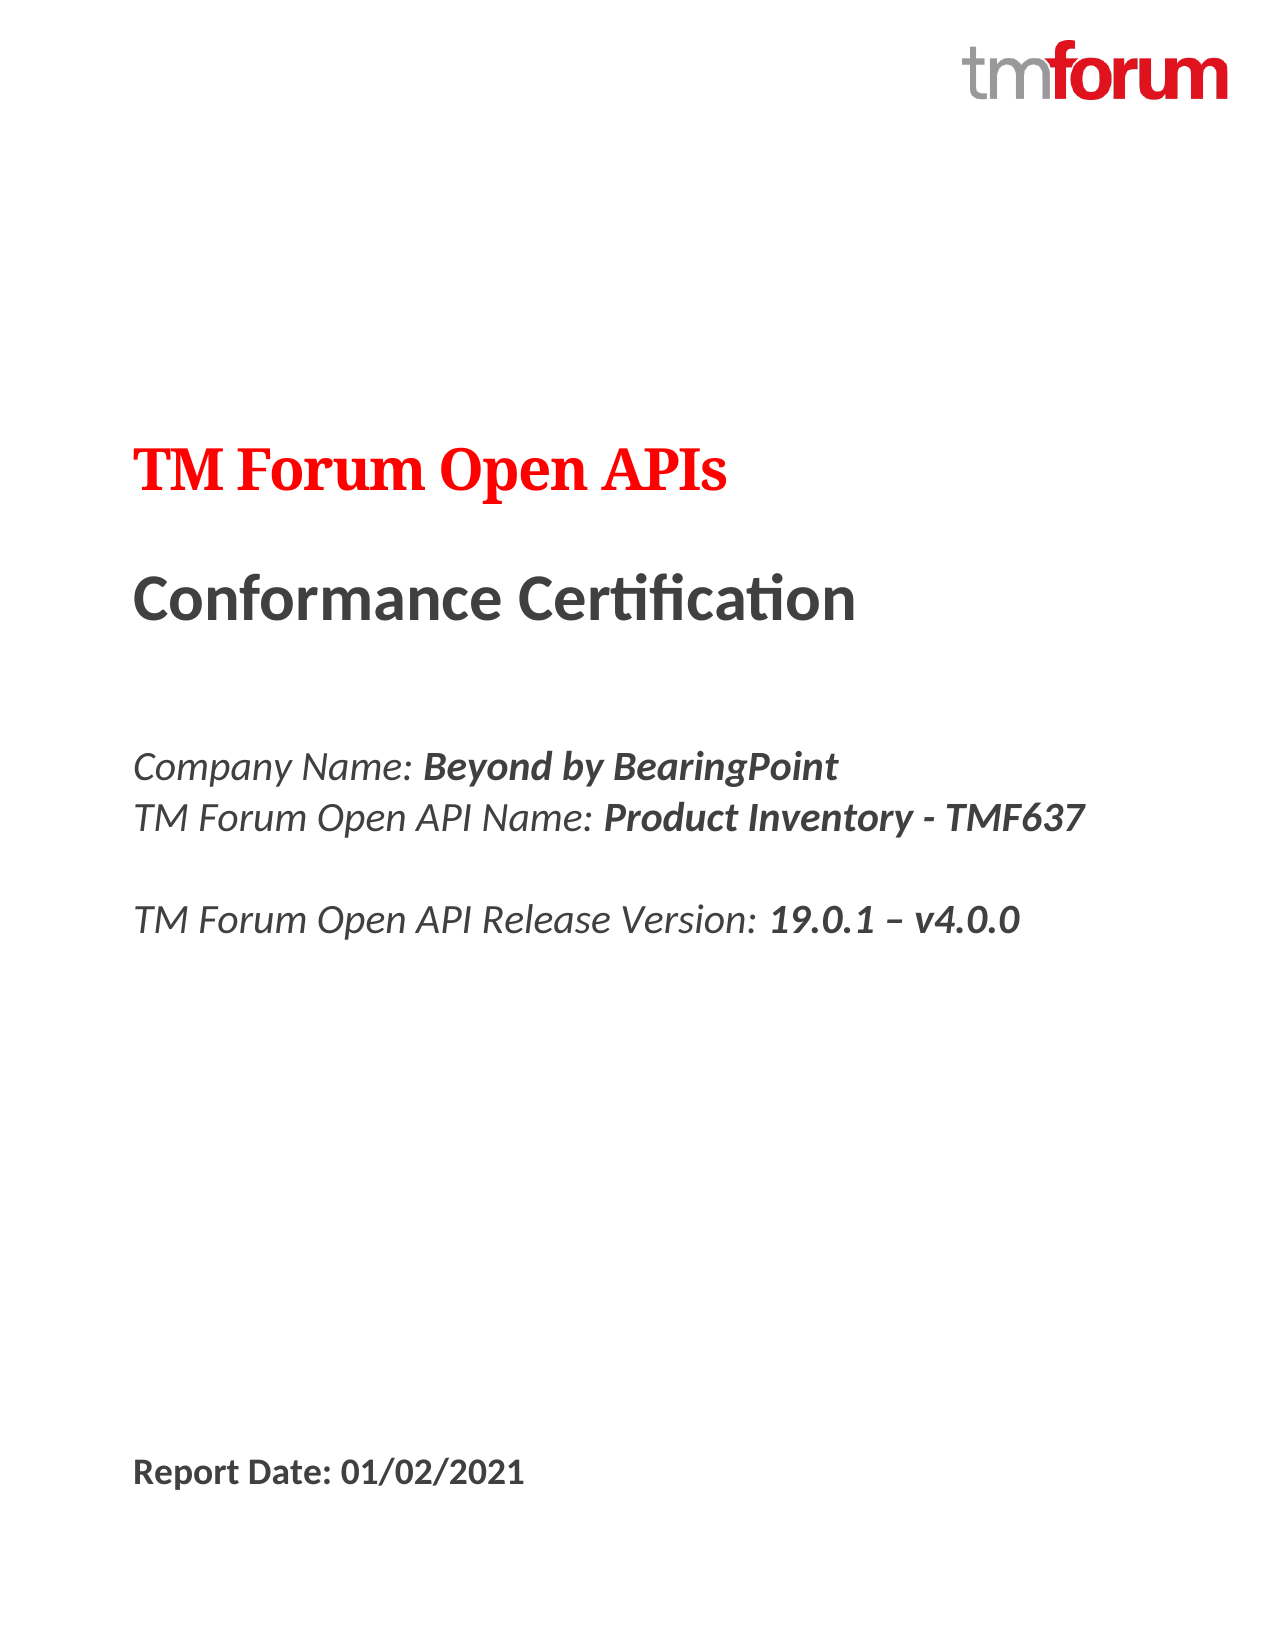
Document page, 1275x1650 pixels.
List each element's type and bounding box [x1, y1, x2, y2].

picture [962, 40, 1228, 100]
